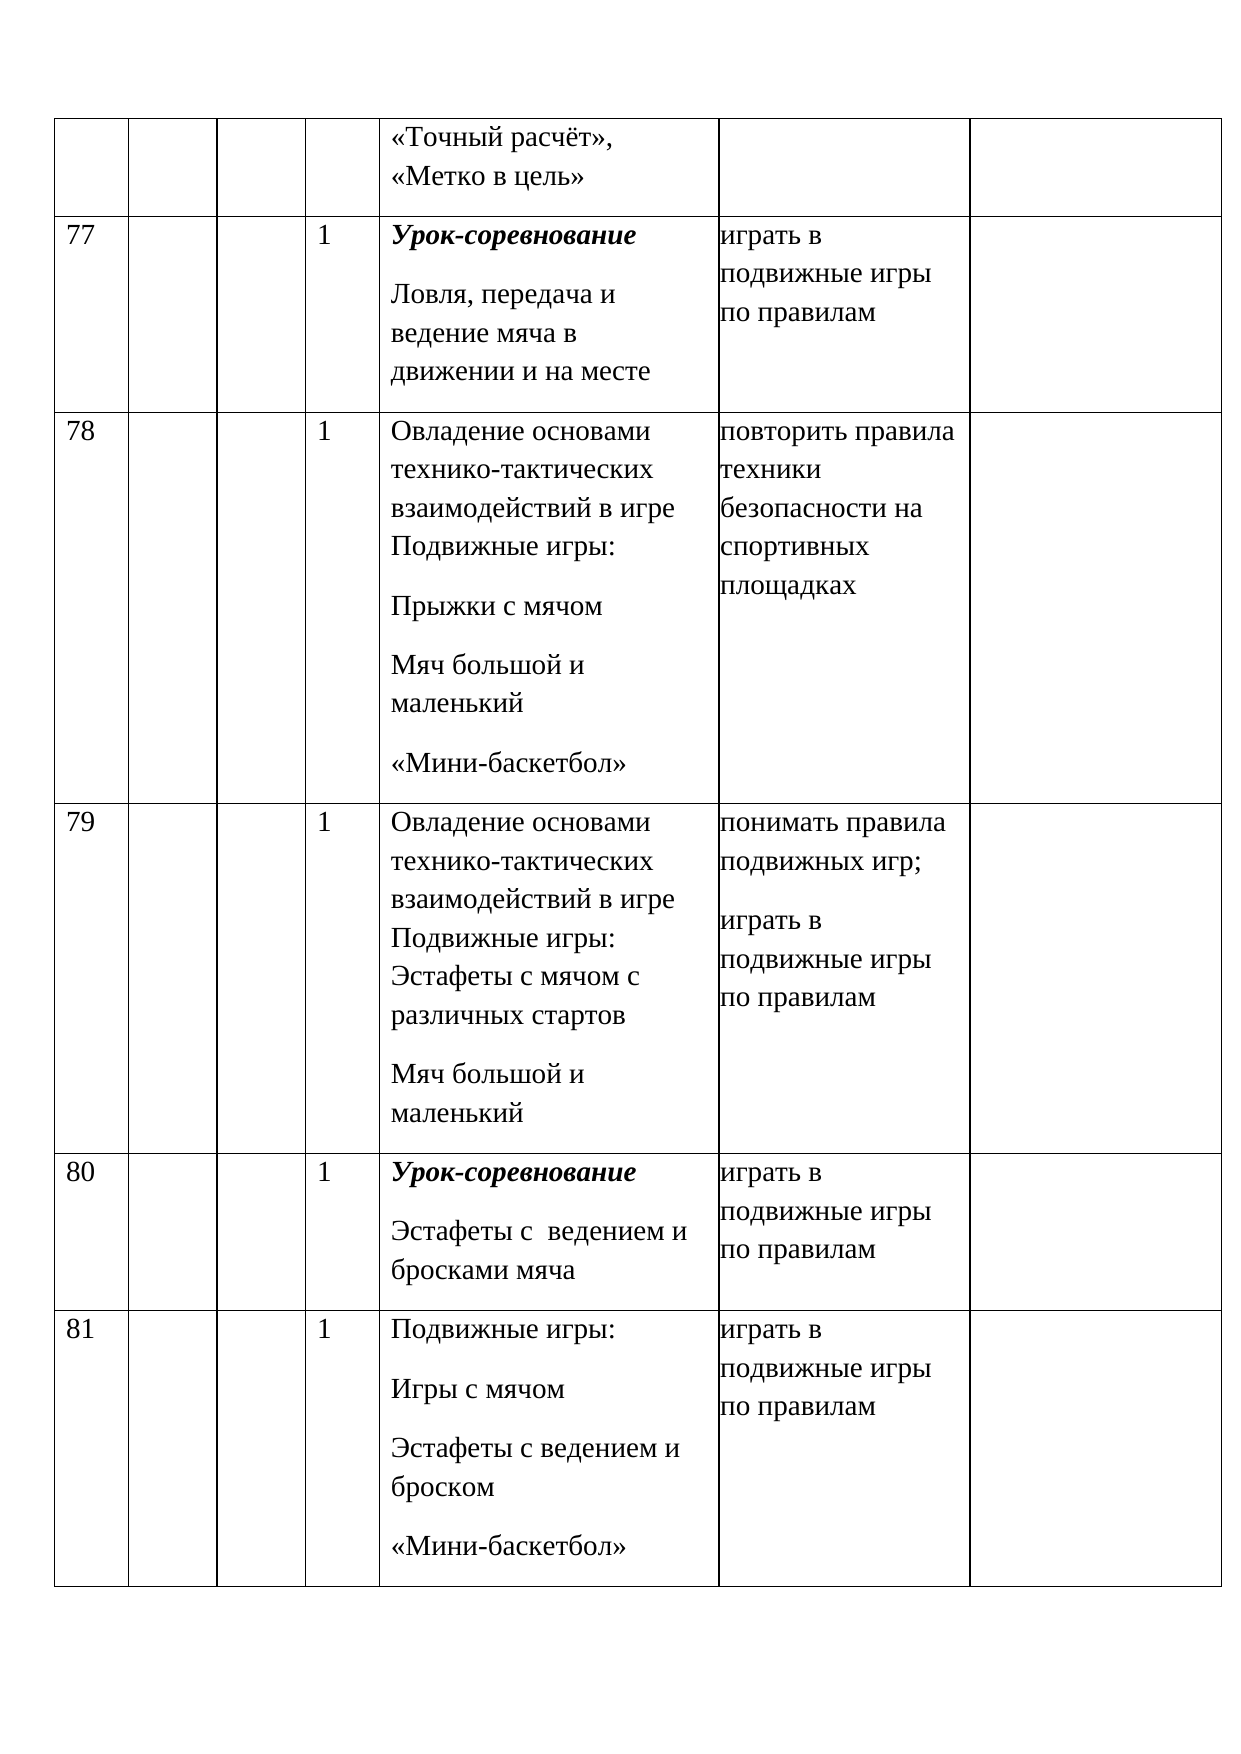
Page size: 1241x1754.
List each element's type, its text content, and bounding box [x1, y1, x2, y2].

table_cell 80 [55, 1154, 128, 1310]
table_cell [971, 1154, 1221, 1310]
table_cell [380, 1311, 718, 1586]
table_cell Урок-соревнование Ловля, передача и ведение мяча в движении и на месте [380, 217, 718, 412]
table_cell повторить правила техники безопасности на спортивных площадках [720, 413, 969, 803]
table_cell [129, 119, 216, 216]
table_cell [218, 119, 305, 216]
table_cell [971, 119, 1221, 216]
table_cell 1 [306, 413, 379, 803]
table_cell 1 [306, 1154, 379, 1310]
table_cell [218, 1154, 305, 1310]
table_cell 1 [306, 119, 379, 216]
table_cell [218, 804, 305, 1153]
table_cell понимать правила подвижных игр; играть в подвижные игры по правилам [720, 804, 969, 1153]
table_cell [129, 413, 216, 803]
table_cell [971, 804, 1221, 1153]
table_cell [380, 119, 718, 216]
table_cell [129, 1154, 216, 1310]
table_cell 76 [55, 119, 128, 216]
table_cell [720, 1311, 969, 1586]
table_cell [971, 413, 1221, 803]
table_cell 1 [306, 217, 379, 412]
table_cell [380, 1154, 718, 1310]
table_cell [129, 217, 216, 412]
table_cell [971, 1311, 1221, 1586]
table_cell 1 [306, 1311, 379, 1586]
table_cell 78 [55, 413, 128, 803]
table_cell 79 [55, 804, 128, 1153]
table_cell [218, 413, 305, 803]
table_cell 81 [55, 1311, 128, 1586]
table_cell Овладение основами технико-тактических взаимодействий в игре Подвижные игры: Прыжки с мячом Мяч большой и маленький «Мини-баскетбол» [380, 413, 718, 803]
table_cell 1 [306, 804, 379, 1153]
table_cell [971, 217, 1221, 412]
table_cell Овладение основами технико-тактических взаимодействий в игре Подвижные игры: Эстафеты с мячом с различных стартов Мяч большой и маленький [380, 804, 718, 1153]
table_cell [129, 1311, 216, 1586]
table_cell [720, 119, 969, 216]
table_cell [218, 1311, 305, 1586]
table_cell [218, 217, 305, 412]
table_cell [129, 804, 216, 1153]
table_cell 77 [55, 217, 128, 412]
table_cell играть в подвижные игры по правилам [720, 217, 969, 412]
table_cell играть в подвижные игры по правилам [720, 1154, 969, 1310]
